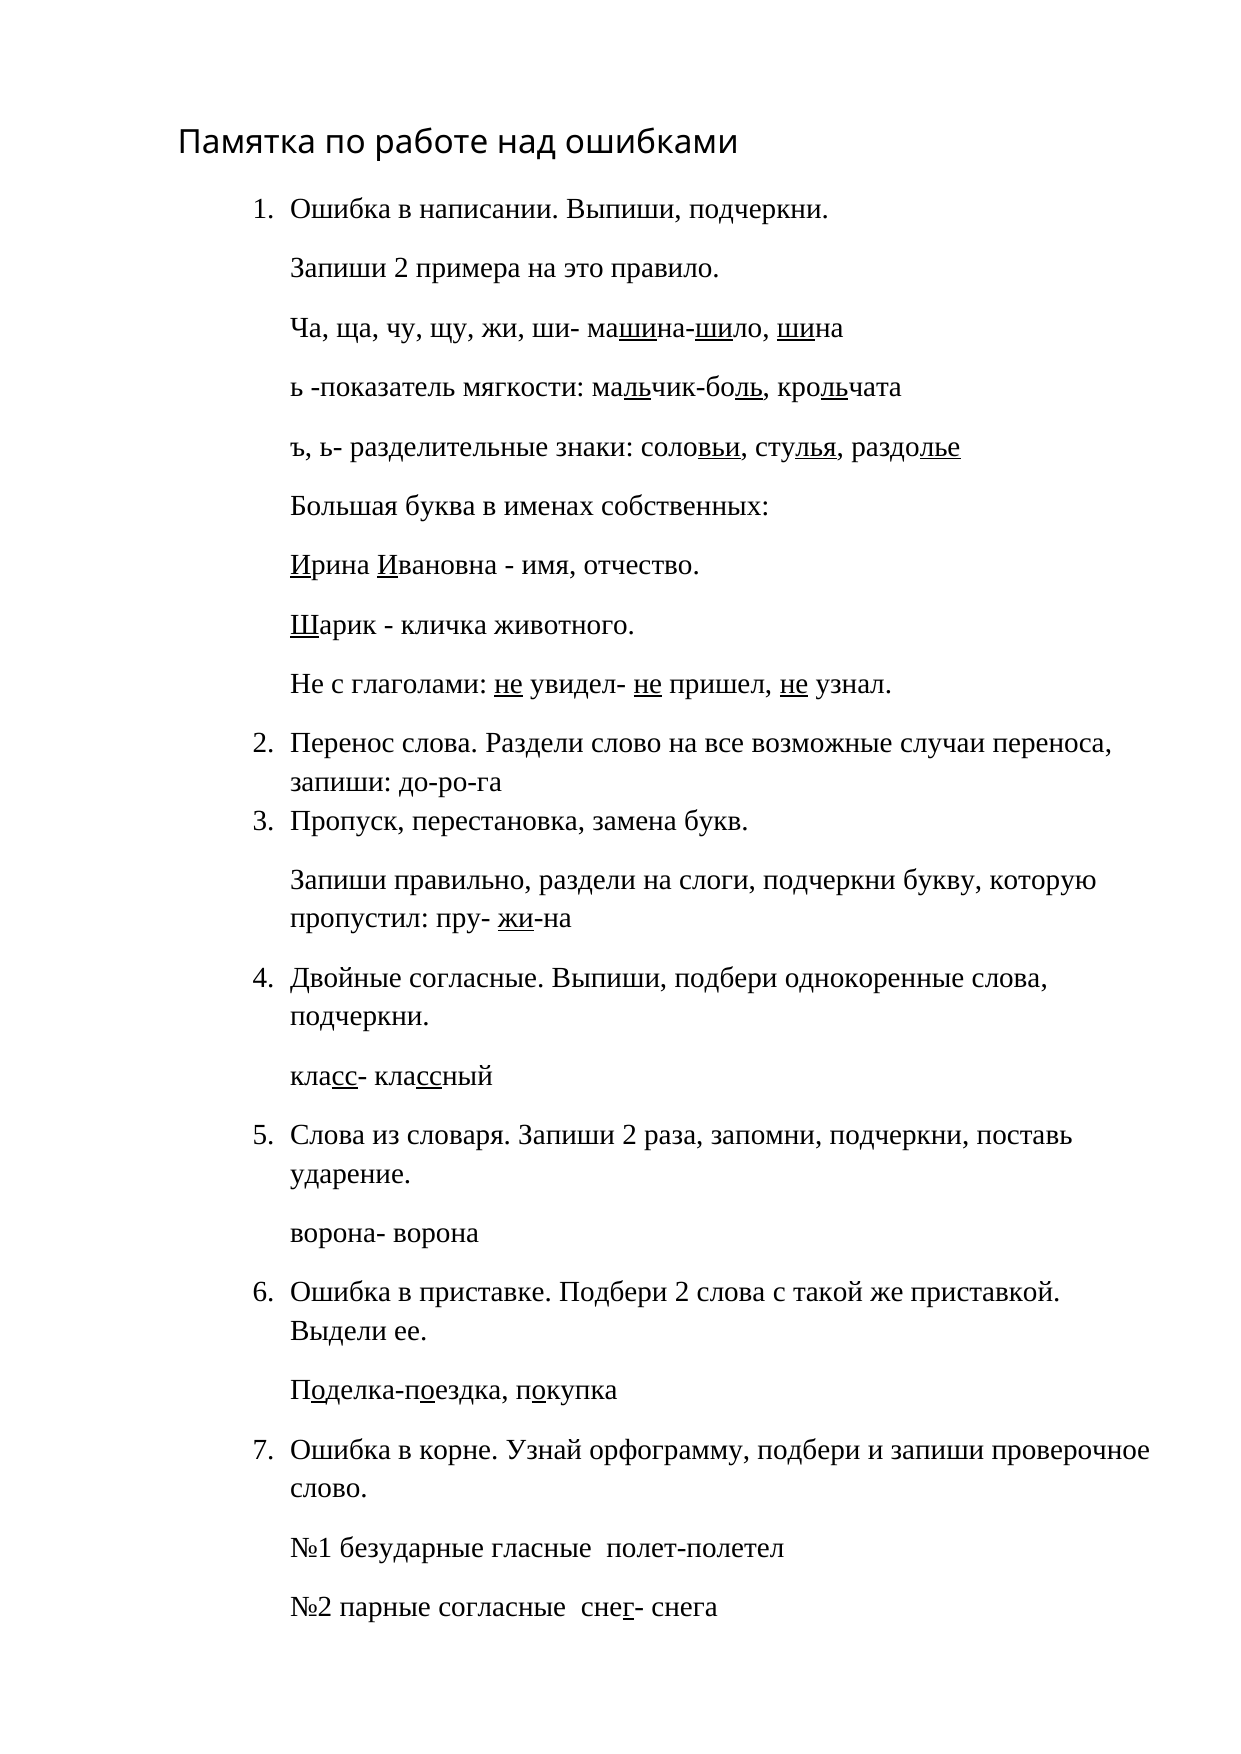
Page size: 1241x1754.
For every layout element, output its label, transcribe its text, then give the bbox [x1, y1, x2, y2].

list Двойные согласные. Выпиши, подбери однокоренные слова, подчеркни. [252, 960, 1152, 1032]
text Большая буква в именах собственных: [290, 488, 1152, 522]
text ворона- ворона [290, 1215, 1152, 1249]
text №2 парные согласные снег- снега [290, 1589, 1152, 1623]
text Запиши правильно, раздели на слоги, подчеркни букву, которую пропустил: пру- жи-на [290, 862, 1152, 934]
text Ча, ща, чу, щу, жи, ши- машина-шило, шина [290, 310, 1152, 343]
text Шарик - кличка животного. [290, 607, 1152, 640]
list Перенос слова. Раздели слово на все возможные случаи переноса, запиши: до-ро-га [252, 726, 1152, 798]
text Памятка по работе над ошибками [177, 118, 1152, 163]
list Пропуск, перестановка, замена букв. [252, 803, 1152, 836]
text Поделка-поездка, покупка [290, 1372, 1152, 1406]
list Ошибка в приставке. Подбери 2 слова с такой же приставкой. Выдели ее. [252, 1274, 1152, 1347]
text Ирина Ивановна - имя, отчество. [290, 547, 1152, 581]
list Слова из словаря. Запиши 2 раза, запомни, подчеркни, поставь ударение. [252, 1117, 1152, 1189]
text №1 безударные гласные полет-полетел [290, 1530, 1152, 1563]
text ъ, ь- разделительные знаки: соловьи, стулья, раздолье [290, 429, 1152, 462]
text класс- классный [290, 1058, 1152, 1091]
list Ошибка в корне. Узнай орфограмму, подбери и запиши проверочное слово. [252, 1432, 1152, 1504]
text Запиши 2 примера на это правило. [290, 251, 1152, 284]
text Не с глаголами: не увидел- не пришел, не узнал. [290, 666, 1152, 700]
text ь -показатель мягкости: мальчик-боль, крольчата [290, 369, 1152, 403]
list Ошибка в написании. Выпиши, подчеркни. [252, 191, 1152, 225]
